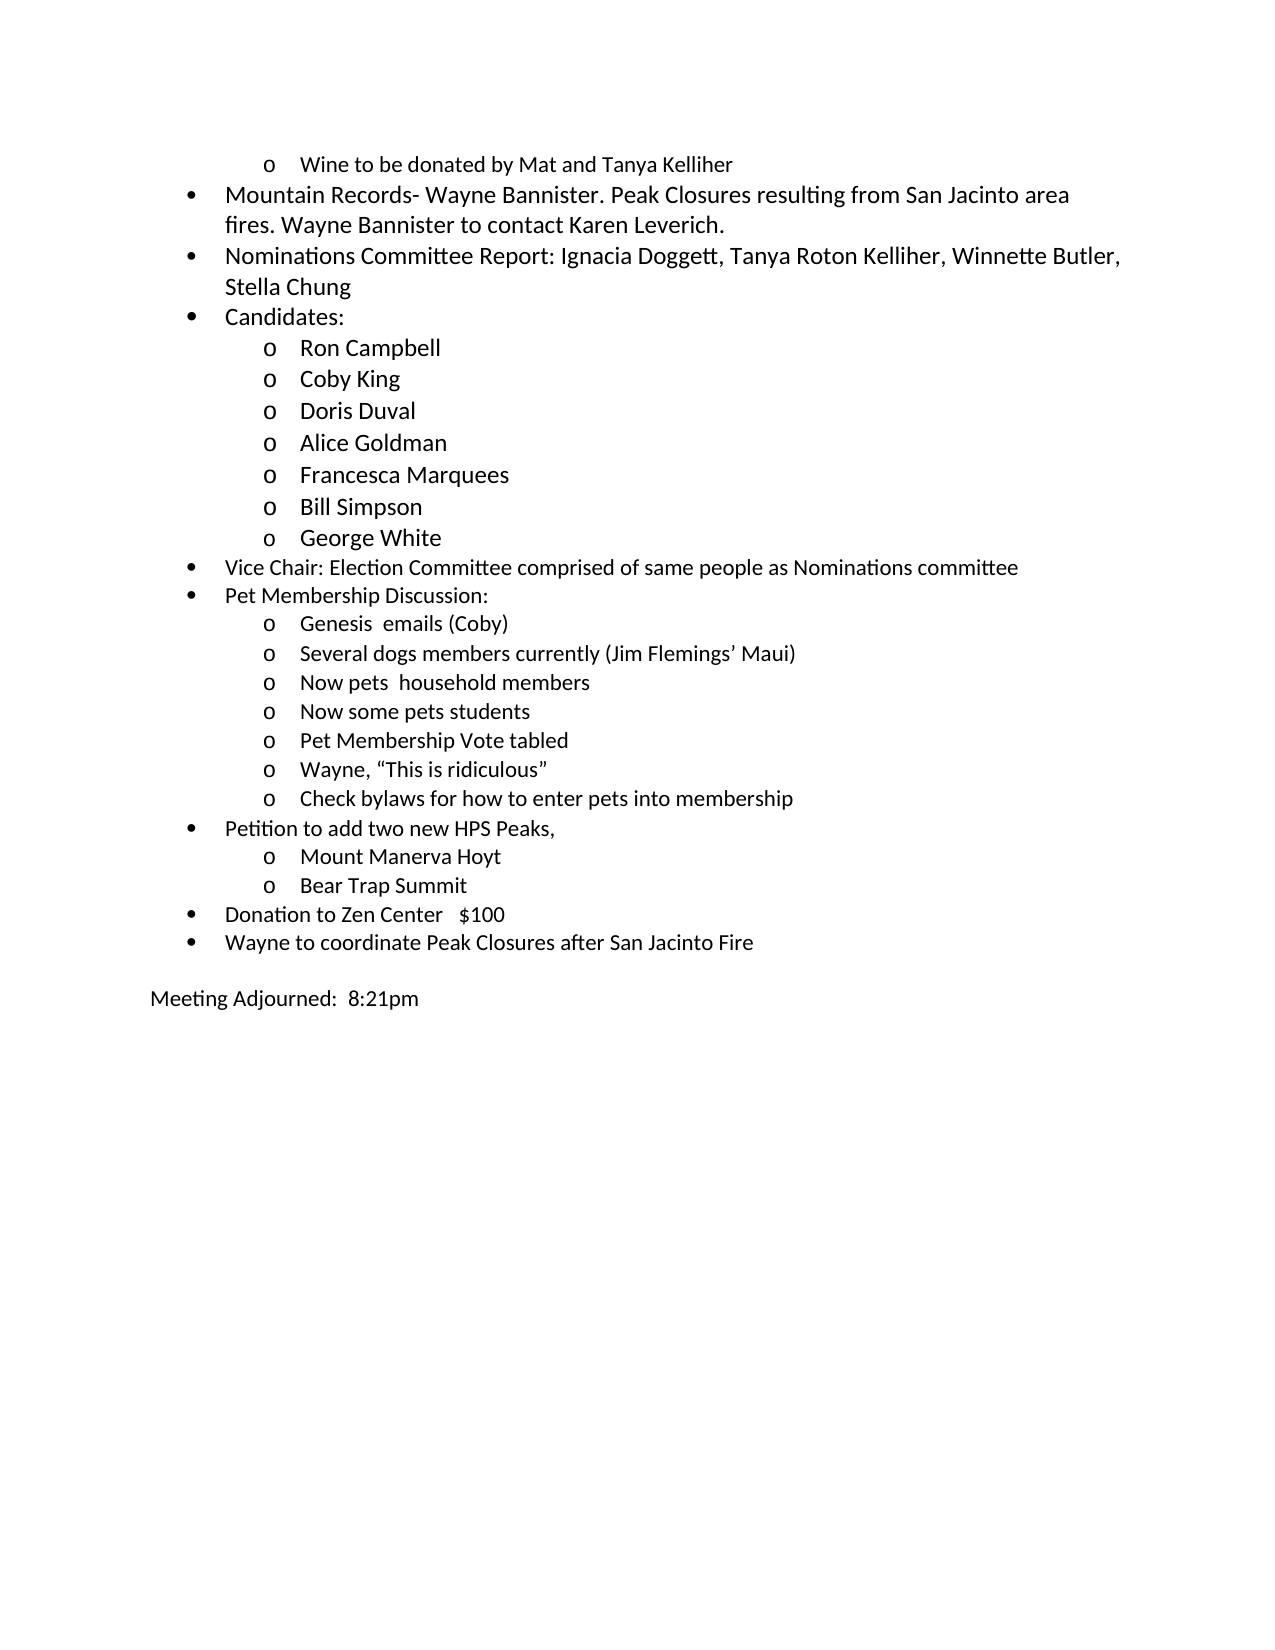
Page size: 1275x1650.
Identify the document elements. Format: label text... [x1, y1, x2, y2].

list Nominations Committee Report: Ignacia Doggett, Tanya Roton Kelliher, Winnette Butler, Stella Chung [187, 240, 1125, 301]
list Now pets household members [262, 668, 1125, 697]
list Bill Simpson [262, 491, 1125, 522]
list Wine to be donated by Mat and Tanya Kelliher [262, 150, 1125, 179]
list Wayne to coordinate Peak Closures after San Jacinto Fire [187, 928, 1125, 956]
list Pet Membership Vote tabled [262, 726, 1125, 755]
list Pet Membership Discussion: [187, 582, 1125, 609]
text Meeting Adjourned: 8:21pm [150, 984, 1125, 1012]
list Doris Duval [262, 395, 1125, 427]
list Bear Trap Summit [262, 871, 1125, 900]
list Coby King [262, 363, 1125, 395]
list Mount Manerva Hoyt [262, 842, 1125, 871]
list Donation to Zen Center $100 [187, 900, 1125, 928]
list Genesis emails (Coby) [262, 609, 1125, 639]
list Vice Chair: Election Committee comprised of same people as Nominations committee [187, 553, 1125, 582]
list Candidates: [187, 301, 1125, 332]
list Francesca Marquees [262, 459, 1125, 491]
list George White [262, 522, 1125, 553]
list Now some pets students [262, 697, 1125, 726]
list Check bylaws for how to enter pets into membership [262, 784, 1125, 814]
list Wayne, “This is ridiculous” [262, 755, 1125, 784]
list Ron Campbell [262, 332, 1125, 363]
list Several dogs members currently (Jim Flemings’ Maui) [262, 639, 1125, 668]
list Petition to add two new HPS Peaks, [187, 814, 1125, 842]
list Mountain Records- Wayne Bannister. Peak Closures resulting from San Jacinto area fires. Wayne Bannister to contact Karen Leverich. [187, 179, 1125, 240]
list Alice Goldman [262, 427, 1125, 459]
